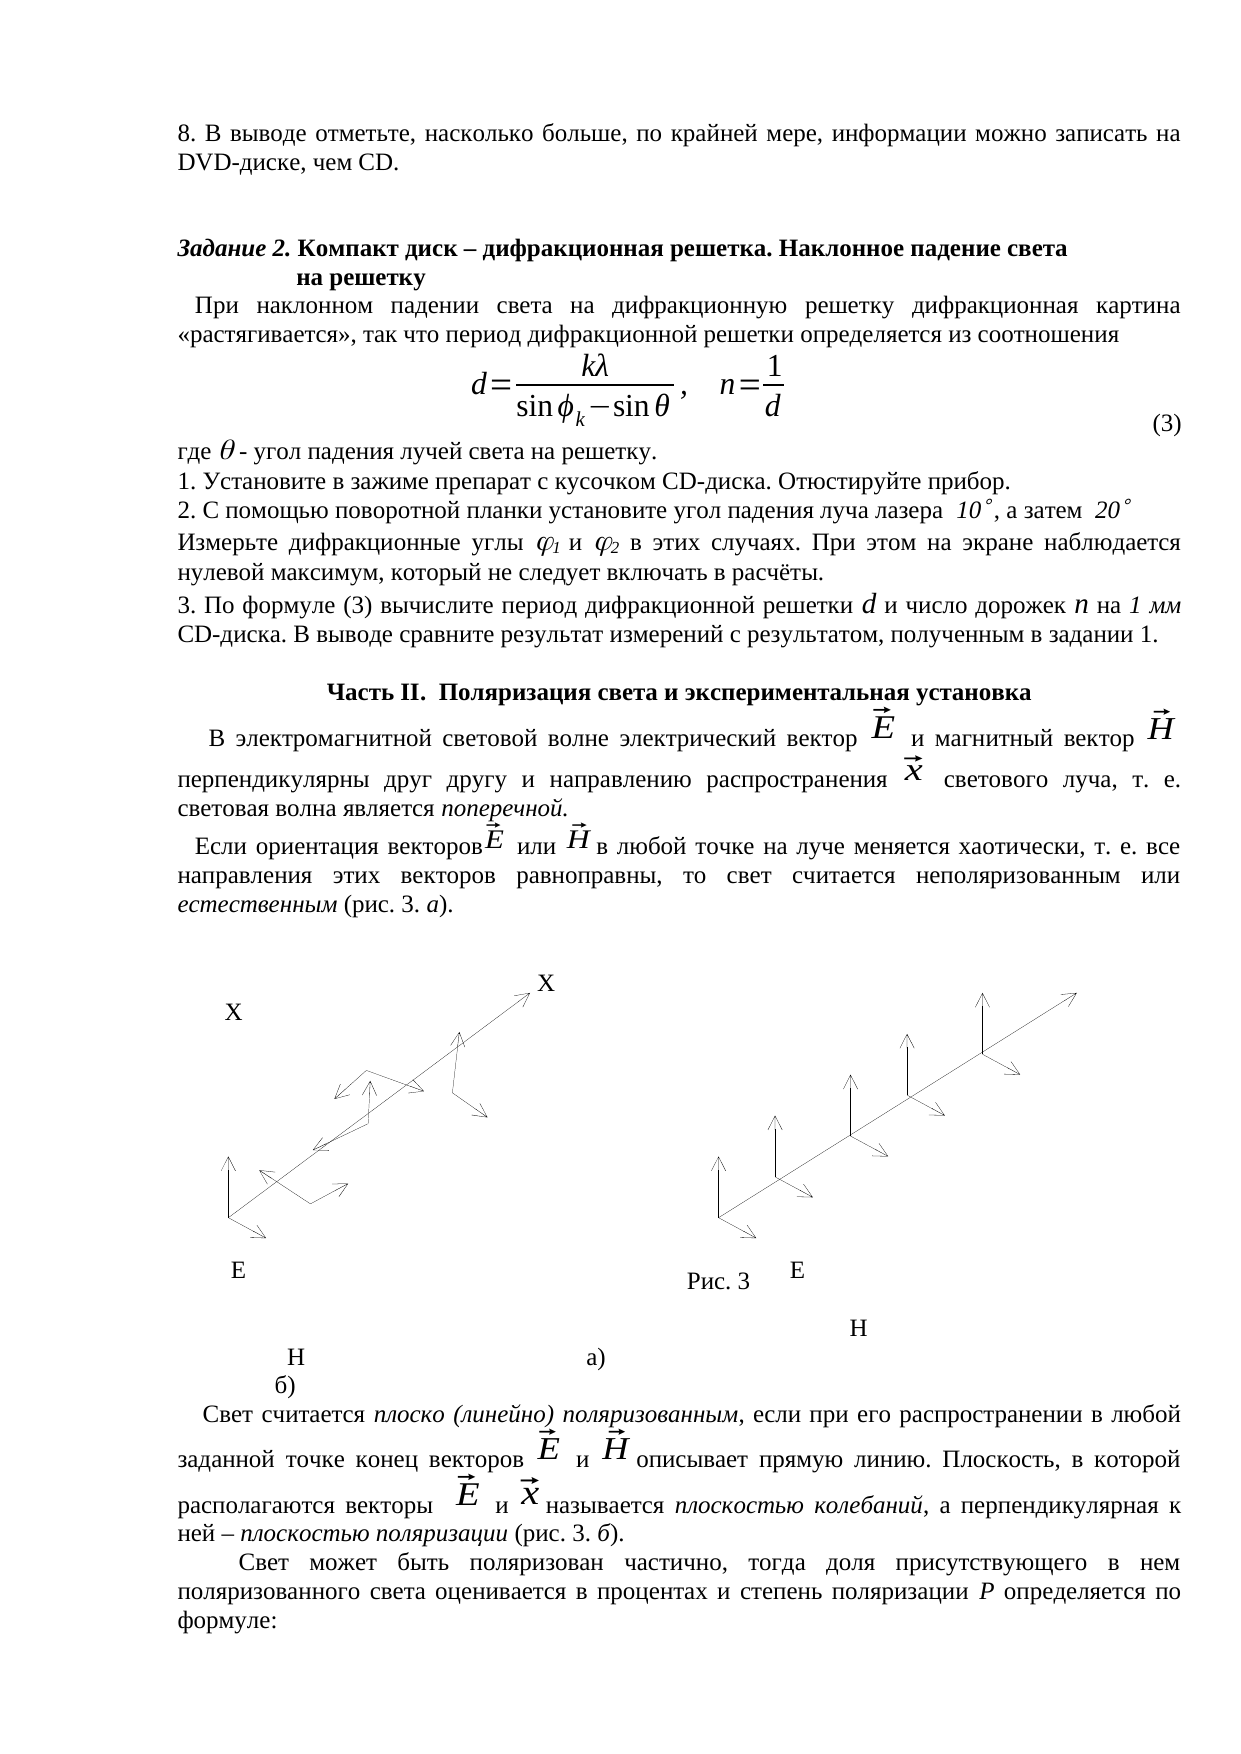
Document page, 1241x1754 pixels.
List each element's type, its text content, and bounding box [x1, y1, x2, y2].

text где - угол падения лучей света на решетку. [177, 436, 1181, 466]
text 8. В выводе отметьте, насколько больше, по крайней мере, информации можно записать на DVD-диске, чем СD. [177, 118, 1181, 176]
text на решетку [177, 262, 1181, 291]
text (3) [177, 348, 1181, 436]
text Свет считается плоско (линейно) поляризованным, если при его распространении в любой заданной точке конец векторов и описывает прямую линию. Плоскость, в которой располагаются векторы и называется плоскостью колебаний, а перпендикулярная к ней – плоскостью поляризации (рис. 3. б). [177, 918, 1181, 1547]
subtitle 3. По формуле (3) вычислите период дифракционной решетки d и число дорожек n на 1 мм CD-диска. В выводе сравните результат измерений с результатом, полученным в задании 1. [177, 586, 1181, 648]
text 1. Установите в зажиме препарат с кусочком CD-диска. Отюстируйте прибор. [177, 466, 1181, 495]
subtitle Часть II. Поляризация света и экспериментальная установка [177, 677, 1181, 706]
subtitle В электромагнитной световой волне электрический вектор и магнитный вектор перпендикулярны друг другу и направлению распространения светового луча, т. е. световая волна является поперечной. [177, 706, 1181, 822]
text Свет может быть поляризован частично, тогда доля присутствующего в нем поляризованного света оценивается в процентах и степень поляризации Р определяется по формуле: [177, 1547, 1181, 1633]
text При наклонном падении света на дифракционную решетку дифракционная картина «растягивается», так что период дифракционной решетки определяется из соотношения [177, 291, 1181, 348]
text Если ориентация векторов или в любой точке на луче меняется хаотически, т. е. все направления этих векторов равноправны, то свет считается неполяризованным или естественным (рис. 3. а). [177, 822, 1181, 918]
text Измерьте дифракционные углы 1 и 2 в этих случаях. При этом на экране наблюдается нулевой максимум, который не следует включать в расчёты. [177, 523, 1181, 586]
text Задание 2. Компакт диск – дифракционная решетка. Наклонное падение света [177, 233, 1181, 262]
text 2. С помощью поворотной планки установите угол падения луча лазера 10 , а затем 20 [177, 495, 1181, 523]
